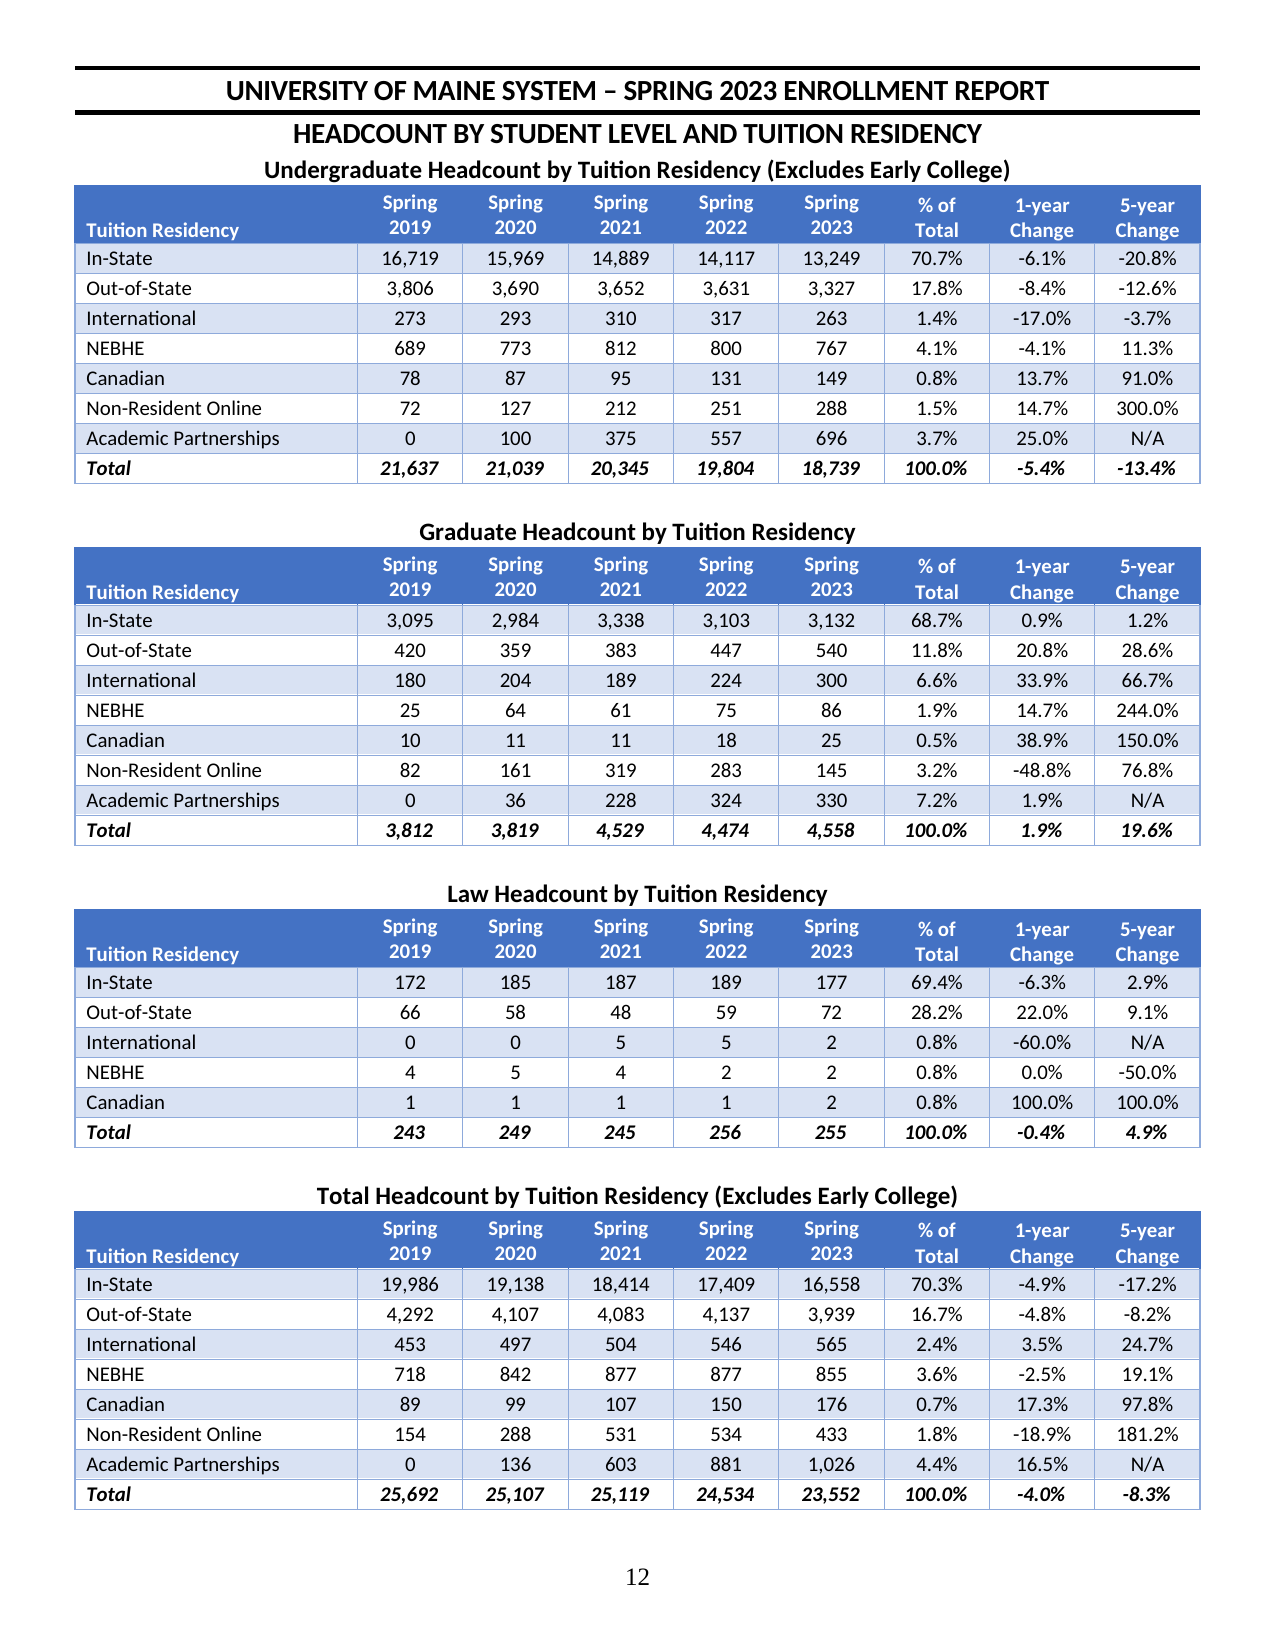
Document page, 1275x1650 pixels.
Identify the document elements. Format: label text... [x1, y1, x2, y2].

table_cell Out-of-State [76, 636, 357, 664]
table_cell 245 [569, 1118, 673, 1147]
table_cell 20.8% [990, 636, 1094, 664]
table_cell 3.2% [885, 756, 989, 784]
table_header Spring 2021 [569, 548, 673, 604]
table_cell 3,812 [358, 816, 462, 844]
table_cell 317 [674, 304, 778, 333]
table_cell 75 [674, 696, 778, 724]
table_cell 59 [674, 998, 778, 1027]
table_cell 4.9% [1095, 1118, 1199, 1147]
table_cell 172 [358, 968, 462, 997]
table_cell 107 [569, 1390, 673, 1418]
table_header Spring 2023 [779, 548, 884, 604]
table_cell 3,631 [674, 274, 778, 303]
table_cell -4.9% [990, 1270, 1094, 1298]
table_cell 877 [674, 1360, 778, 1388]
table_header % of Total [885, 548, 989, 604]
table_cell 249 [463, 1118, 568, 1147]
table_cell 100.0% [885, 1480, 989, 1508]
table_cell 4 [358, 1058, 462, 1087]
table_cell 161 [463, 756, 568, 784]
table_cell 1.4% [885, 304, 989, 333]
table_cell 33.9% [990, 666, 1094, 694]
table_cell 2 [779, 1058, 884, 1087]
table_cell 0.8% [885, 364, 989, 393]
table_header 5-year Change [1095, 186, 1199, 243]
table_header Spring 2019 [358, 186, 462, 243]
table_cell NEBHE [76, 1360, 357, 1388]
table_cell 64 [463, 696, 568, 724]
table_cell 66 [358, 998, 462, 1027]
table_header Spring 2021 [569, 910, 673, 967]
table_header Spring 2020 [463, 186, 568, 243]
table_cell 100 [463, 424, 568, 453]
table_cell 72 [358, 394, 462, 423]
table_header Spring 2019 [358, 548, 462, 604]
table_cell 375 [569, 424, 673, 453]
table_cell 19,804 [674, 454, 778, 483]
table_cell 189 [569, 666, 673, 694]
table_cell In-State [76, 244, 357, 273]
table_cell 21,039 [463, 454, 568, 483]
table_cell 22.0% [990, 998, 1094, 1027]
table_cell 603 [569, 1450, 673, 1478]
table_cell 3,132 [779, 606, 884, 634]
table_cell 24,534 [674, 1480, 778, 1508]
table_cell 25,692 [358, 1480, 462, 1508]
table_cell Total [76, 1118, 357, 1147]
table_cell 28.6% [1095, 636, 1199, 664]
table_cell 19,986 [358, 1270, 462, 1298]
table_cell 0.8% [885, 1028, 989, 1057]
table_cell 72 [779, 998, 884, 1027]
table_cell 17.3% [990, 1390, 1094, 1418]
table_cell 7.2% [885, 786, 989, 814]
table_cell 16,719 [358, 244, 462, 273]
table_cell In-State [76, 968, 357, 997]
table_header Spring 2020 [463, 910, 568, 967]
table_cell 540 [779, 636, 884, 664]
table_cell 6.6% [885, 666, 989, 694]
table_header % of Total [885, 1212, 989, 1268]
table_cell 100.0% [1095, 1088, 1199, 1117]
table_cell 20,345 [569, 454, 673, 483]
table_cell 283 [674, 756, 778, 784]
table_cell -8.4% [990, 274, 1094, 303]
table_cell 66.7% [1095, 666, 1199, 694]
table_header Spring 2021 [569, 1212, 673, 1268]
table_cell Non-Resident Online [76, 394, 357, 423]
table_cell 3.5% [990, 1330, 1094, 1358]
table_cell 95 [569, 364, 673, 393]
table_header 5-year Change [1095, 1212, 1199, 1268]
table_cell 14,889 [569, 244, 673, 273]
table_cell 131 [674, 364, 778, 393]
table_cell 0.8% [885, 1088, 989, 1117]
table_cell -5.4% [990, 454, 1094, 483]
table_cell 70.7% [885, 244, 989, 273]
table_cell -4.8% [990, 1300, 1094, 1328]
table_cell 773 [463, 334, 568, 363]
table_header Spring 2021 [569, 186, 673, 243]
table_cell 0.8% [885, 1058, 989, 1087]
table_cell N/A [1095, 786, 1199, 814]
table_cell 11 [463, 726, 568, 754]
table_cell Out-of-State [76, 998, 357, 1027]
table_cell 154 [358, 1420, 462, 1448]
table_cell 38.9% [990, 726, 1094, 754]
table_cell 534 [674, 1420, 778, 1448]
table_cell In-State [76, 606, 357, 634]
table_cell 1 [463, 1088, 568, 1117]
table_cell -2.5% [990, 1360, 1094, 1388]
table_cell 4,137 [674, 1300, 778, 1328]
table_cell 256 [674, 1118, 778, 1147]
table_cell Academic Partnerships [76, 786, 357, 814]
table_cell Total [76, 816, 357, 844]
table_cell 2 [674, 1058, 778, 1087]
table_cell 14.7% [990, 394, 1094, 423]
table_cell 251 [674, 394, 778, 423]
table_cell 89 [358, 1390, 462, 1418]
table_cell Canadian [76, 1088, 357, 1117]
table_cell Academic Partnerships [76, 424, 357, 453]
table_cell International [76, 304, 357, 333]
table_cell -20.8% [1095, 244, 1199, 273]
table_header Tuition Residency [76, 1212, 357, 1268]
table_cell 70.3% [885, 1270, 989, 1298]
table_cell 383 [569, 636, 673, 664]
table_cell 19,138 [463, 1270, 568, 1298]
table_cell 288 [779, 394, 884, 423]
table_cell Canadian [76, 726, 357, 754]
table_cell 25 [358, 696, 462, 724]
table_cell 877 [569, 1360, 673, 1388]
table_cell Total [76, 454, 357, 483]
table_cell 11.3% [1095, 334, 1199, 363]
table_cell International [76, 666, 357, 694]
table_cell 3,103 [674, 606, 778, 634]
table_cell -4.1% [990, 334, 1094, 363]
subtitle Headcount by Student Level and Tuition Residency [75, 115, 1200, 150]
table_header Tuition Residency [76, 910, 357, 967]
table_cell 5 [463, 1058, 568, 1087]
table_cell 176 [779, 1390, 884, 1418]
table_cell 25,107 [463, 1480, 568, 1508]
table_cell 1.2% [1095, 606, 1199, 634]
table_cell 0.9% [990, 606, 1094, 634]
table_cell -8.3% [1095, 1480, 1199, 1508]
table_cell 228 [569, 786, 673, 814]
table_cell 718 [358, 1360, 462, 1388]
table_cell -50.0% [1095, 1058, 1199, 1087]
table_cell 100.0% [885, 1118, 989, 1147]
table_cell 17.8% [885, 274, 989, 303]
table_cell 99 [463, 1390, 568, 1418]
table_cell 420 [358, 636, 462, 664]
table_cell 255 [779, 1118, 884, 1147]
table_cell 100.0% [885, 816, 989, 844]
table_cell 330 [779, 786, 884, 814]
table_header Spring 2022 [674, 186, 778, 243]
table_cell 13.7% [990, 364, 1094, 393]
table_cell 11.8% [885, 636, 989, 664]
table_cell -17.2% [1095, 1270, 1199, 1298]
table_cell 14.7% [990, 696, 1094, 724]
table_cell 48 [569, 998, 673, 1027]
table_cell 0 [358, 1028, 462, 1057]
table_cell 68.7% [885, 606, 989, 634]
table_cell 557 [674, 424, 778, 453]
table_cell -17.0% [990, 304, 1094, 333]
table_cell -18.9% [990, 1420, 1094, 1448]
subtitle Total Headcount by Tuition Residency (Excludes Early College) [75, 1181, 1200, 1211]
table_cell 0.7% [885, 1390, 989, 1418]
table_cell 91.0% [1095, 364, 1199, 393]
table_cell 453 [358, 1330, 462, 1358]
table_cell 19.1% [1095, 1360, 1199, 1388]
table_cell 2,984 [463, 606, 568, 634]
table_header Tuition Residency [76, 548, 357, 604]
table_cell 4.4% [885, 1450, 989, 1478]
table_cell 3,652 [569, 274, 673, 303]
table_cell 243 [358, 1118, 462, 1147]
table_cell 0 [463, 1028, 568, 1057]
table_cell 3.7% [885, 424, 989, 453]
table_cell 0.0% [990, 1058, 1094, 1087]
table_cell 28.2% [885, 998, 989, 1027]
table_cell 25 [779, 726, 884, 754]
table_cell International [76, 1330, 357, 1358]
table_header Spring 2022 [674, 1212, 778, 1268]
table_cell 36 [463, 786, 568, 814]
table_cell International [76, 1028, 357, 1057]
table_cell 0 [358, 1450, 462, 1478]
table_cell -60.0% [990, 1028, 1094, 1057]
table_cell 69.4% [885, 968, 989, 997]
table_cell 18,414 [569, 1270, 673, 1298]
table_cell Total [76, 1480, 357, 1508]
table_header 5-year Change [1095, 910, 1199, 967]
table_cell 696 [779, 424, 884, 453]
table_cell N/A [1095, 424, 1199, 453]
subtitle Undergraduate Headcount by Tuition Residency (Excludes Early College) [75, 154, 1200, 185]
table_cell 3,338 [569, 606, 673, 634]
table_cell 855 [779, 1360, 884, 1388]
table_cell 19.6% [1095, 816, 1199, 844]
table_cell 177 [779, 968, 884, 997]
table_cell 288 [463, 1420, 568, 1448]
table_cell 82 [358, 756, 462, 784]
table_header Tuition Residency [76, 186, 357, 243]
table_cell 212 [569, 394, 673, 423]
table_header 1-year Change [990, 548, 1094, 604]
table_cell -0.4% [990, 1118, 1094, 1147]
table_cell 17,409 [674, 1270, 778, 1298]
table_cell 18,739 [779, 454, 884, 483]
table_cell 433 [779, 1420, 884, 1448]
table_cell 25.0% [990, 424, 1094, 453]
table_header 1-year Change [990, 1212, 1094, 1268]
table_cell 4,474 [674, 816, 778, 844]
table_cell 1 [358, 1088, 462, 1117]
table_cell 76.8% [1095, 756, 1199, 784]
table_cell Non-Resident Online [76, 1420, 357, 1448]
table_cell 3.6% [885, 1360, 989, 1388]
table_header 1-year Change [990, 910, 1094, 967]
table_header Spring 2023 [779, 186, 884, 243]
table_cell 3,806 [358, 274, 462, 303]
table_cell 273 [358, 304, 462, 333]
table_cell 1 [569, 1088, 673, 1117]
table_cell 1 [674, 1088, 778, 1117]
table_cell 293 [463, 304, 568, 333]
table_header % of Total [885, 186, 989, 243]
table_cell 204 [463, 666, 568, 694]
table_cell 4,083 [569, 1300, 673, 1328]
table_cell 1.9% [990, 816, 1094, 844]
table_cell 18 [674, 726, 778, 754]
table_cell Out-of-State [76, 274, 357, 303]
table_cell 2.4% [885, 1330, 989, 1358]
table_cell 187 [569, 968, 673, 997]
table_cell 1.9% [885, 696, 989, 724]
table_cell 359 [463, 636, 568, 664]
table_cell 324 [674, 786, 778, 814]
table_cell In-State [76, 1270, 357, 1298]
table_header Spring 2022 [674, 548, 778, 604]
table_cell 78 [358, 364, 462, 393]
table_cell -6.1% [990, 244, 1094, 273]
table_cell 812 [569, 334, 673, 363]
table_cell 244.0% [1095, 696, 1199, 724]
table_cell 4,107 [463, 1300, 568, 1328]
table_cell 61 [569, 696, 673, 724]
table_cell 16,558 [779, 1270, 884, 1298]
table_cell NEBHE [76, 334, 357, 363]
table_cell -13.4% [1095, 454, 1199, 483]
subtitle Law Headcount by Tuition Residency [75, 878, 1200, 909]
table_cell 842 [463, 1360, 568, 1388]
table_cell N/A [1095, 1028, 1199, 1057]
table_cell -12.6% [1095, 274, 1199, 303]
table_cell 565 [779, 1330, 884, 1358]
table_cell 5 [569, 1028, 673, 1057]
table_cell -4.0% [990, 1480, 1094, 1508]
table_cell 149 [779, 364, 884, 393]
table_cell 300.0% [1095, 394, 1199, 423]
table_header Spring 2019 [358, 910, 462, 967]
table_cell -48.8% [990, 756, 1094, 784]
table_cell 1,026 [779, 1450, 884, 1478]
table_cell 97.8% [1095, 1390, 1199, 1418]
table_cell 87 [463, 364, 568, 393]
table_cell 447 [674, 636, 778, 664]
table_cell 531 [569, 1420, 673, 1448]
table_cell 3,327 [779, 274, 884, 303]
table_cell 5 [674, 1028, 778, 1057]
table_cell 504 [569, 1330, 673, 1358]
table_cell 0.5% [885, 726, 989, 754]
table_cell 100.0% [990, 1088, 1094, 1117]
table_cell 11 [569, 726, 673, 754]
table_cell 2 [779, 1028, 884, 1057]
table_cell 300 [779, 666, 884, 694]
table_cell N/A [1095, 1450, 1199, 1478]
table_cell Non-Resident Online [76, 756, 357, 784]
table_cell 310 [569, 304, 673, 333]
table_header Spring 2023 [779, 910, 884, 967]
table_cell 150.0% [1095, 726, 1199, 754]
table_cell 689 [358, 334, 462, 363]
table_cell 224 [674, 666, 778, 694]
table_cell 145 [779, 756, 884, 784]
table_cell 86 [779, 696, 884, 724]
table_header Spring 2022 [674, 910, 778, 967]
table_cell 150 [674, 1390, 778, 1418]
table_cell 767 [779, 334, 884, 363]
table_cell NEBHE [76, 1058, 357, 1087]
table_cell 180 [358, 666, 462, 694]
table_cell 546 [674, 1330, 778, 1358]
table_cell 3,095 [358, 606, 462, 634]
table_cell 0 [358, 424, 462, 453]
table_cell 881 [674, 1450, 778, 1478]
table_cell 10 [358, 726, 462, 754]
table_cell 3,819 [463, 816, 568, 844]
table_cell 16.7% [885, 1300, 989, 1328]
table_cell 16.5% [990, 1450, 1094, 1478]
table_cell Canadian [76, 1390, 357, 1418]
table_cell 58 [463, 998, 568, 1027]
table_cell 4,529 [569, 816, 673, 844]
table_cell Out-of-State [76, 1300, 357, 1328]
table_cell 14,117 [674, 244, 778, 273]
table_cell 189 [674, 968, 778, 997]
table_cell 4,292 [358, 1300, 462, 1328]
table_cell 127 [463, 394, 568, 423]
table_header Spring 2020 [463, 548, 568, 604]
table_cell 1.9% [990, 786, 1094, 814]
table_cell 4.1% [885, 334, 989, 363]
table_cell 800 [674, 334, 778, 363]
table_cell -3.7% [1095, 304, 1199, 333]
table_cell 497 [463, 1330, 568, 1358]
table_cell NEBHE [76, 696, 357, 724]
subtitle Graduate Headcount by Tuition Residency [75, 517, 1200, 547]
table_cell 0 [358, 786, 462, 814]
table_header 5-year Change [1095, 548, 1199, 604]
table_cell 100.0% [885, 454, 989, 483]
table_cell 24.7% [1095, 1330, 1199, 1358]
table_cell 2 [779, 1088, 884, 1117]
table_cell 185 [463, 968, 568, 997]
table_header Spring 2020 [463, 1212, 568, 1268]
table_cell 136 [463, 1450, 568, 1478]
table_cell -6.3% [990, 968, 1094, 997]
table_header % of Total [885, 910, 989, 967]
table_cell 25,119 [569, 1480, 673, 1508]
table_cell Canadian [76, 364, 357, 393]
table_cell 263 [779, 304, 884, 333]
table_cell 181.2% [1095, 1420, 1199, 1448]
table_cell 1.8% [885, 1420, 989, 1448]
table_cell 3,939 [779, 1300, 884, 1328]
table_header 1-year Change [990, 186, 1094, 243]
table_cell 9.1% [1095, 998, 1199, 1027]
table_cell 1.5% [885, 394, 989, 423]
table_header Spring 2019 [358, 1212, 462, 1268]
table_cell Academic Partnerships [76, 1450, 357, 1478]
table_cell 15,969 [463, 244, 568, 273]
table_cell 4 [569, 1058, 673, 1087]
table_header Spring 2023 [779, 1212, 884, 1268]
table_cell 4,558 [779, 816, 884, 844]
table_cell -8.2% [1095, 1300, 1199, 1328]
table_cell 2.9% [1095, 968, 1199, 997]
table_cell 319 [569, 756, 673, 784]
table_cell 21,637 [358, 454, 462, 483]
table_cell 23,552 [779, 1480, 884, 1508]
table_cell 3,690 [463, 274, 568, 303]
table_cell 13,249 [779, 244, 884, 273]
